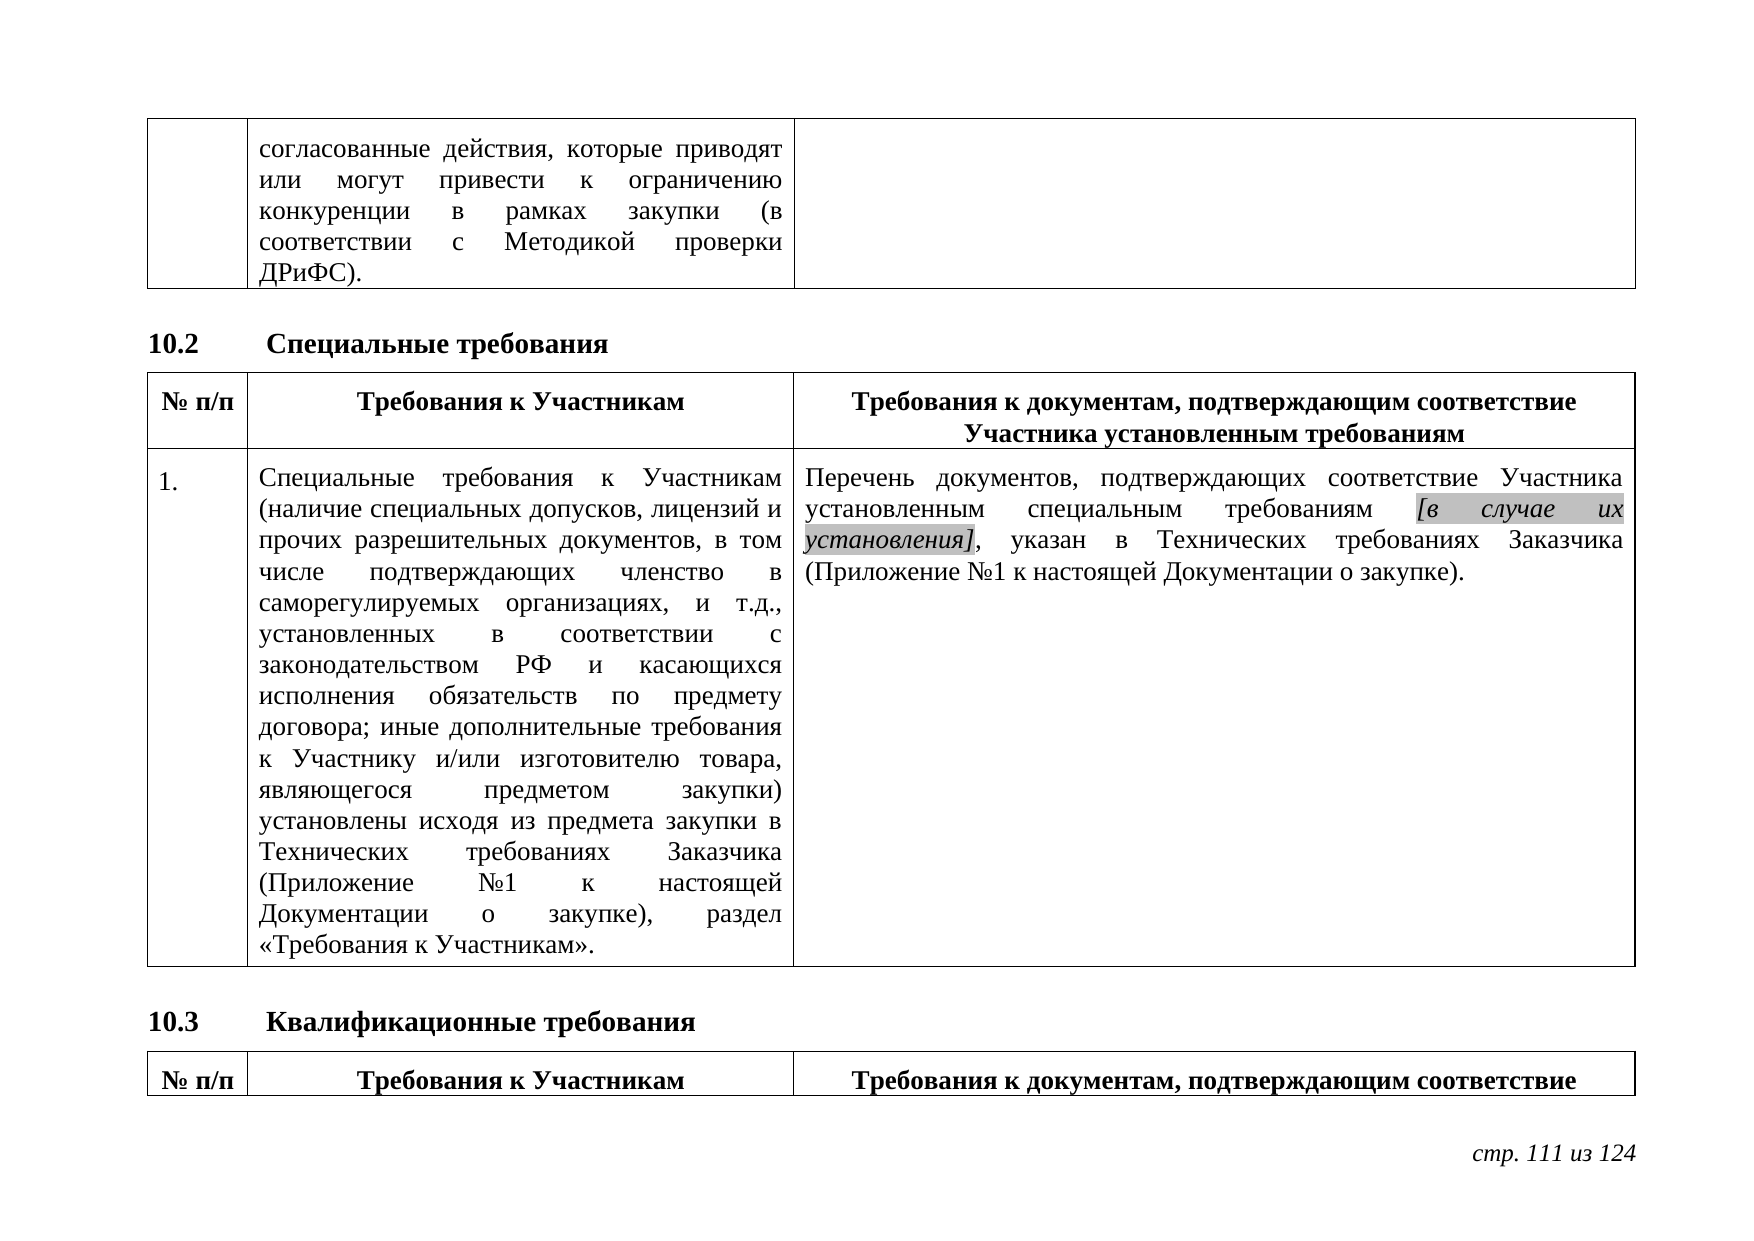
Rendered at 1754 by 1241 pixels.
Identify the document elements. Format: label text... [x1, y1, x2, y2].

table_cell Перечень документов, подтверждающих соответствие Участника установленным специальным требованиям [в случае их установления], указан в Технических требованиях Заказчика (Приложение №1 к настоящей Документации о закупке). [794, 449, 1634, 966]
table_cell [148, 449, 247, 966]
table_header Требования к Участникам [248, 373, 793, 448]
table_header № п/п [148, 1052, 247, 1095]
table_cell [795, 119, 1635, 287]
table_header № п/п [148, 373, 247, 448]
subtitle Специальные требования [148, 326, 1636, 359]
subtitle Квалификационные требования [148, 1004, 1636, 1038]
table_header Требования к документам, подтверждающим соответствие Участника установленным требованиям [794, 373, 1634, 448]
table_cell Специальные требования к Участникам (наличие специальных допусков, лицензий и прочих разрешительных документов, в том числе подтверждающих членство в саморегулируемых организациях, и т.д., установленных в соответствии с законодательством РФ и касающихся исполнения обязательств по предмету договора; иные дополнительные требования к Участнику и/или изготовителю товара, являющегося предметом закупки) установлены исходя из предмета закупки в Технических требованиях Заказчика (Приложение №1 к настоящей Документации о закупке), раздел «Требования к Участникам». [248, 449, 793, 966]
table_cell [248, 119, 794, 287]
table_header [794, 1052, 1634, 1095]
table_cell [148, 119, 247, 287]
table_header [248, 1052, 793, 1095]
